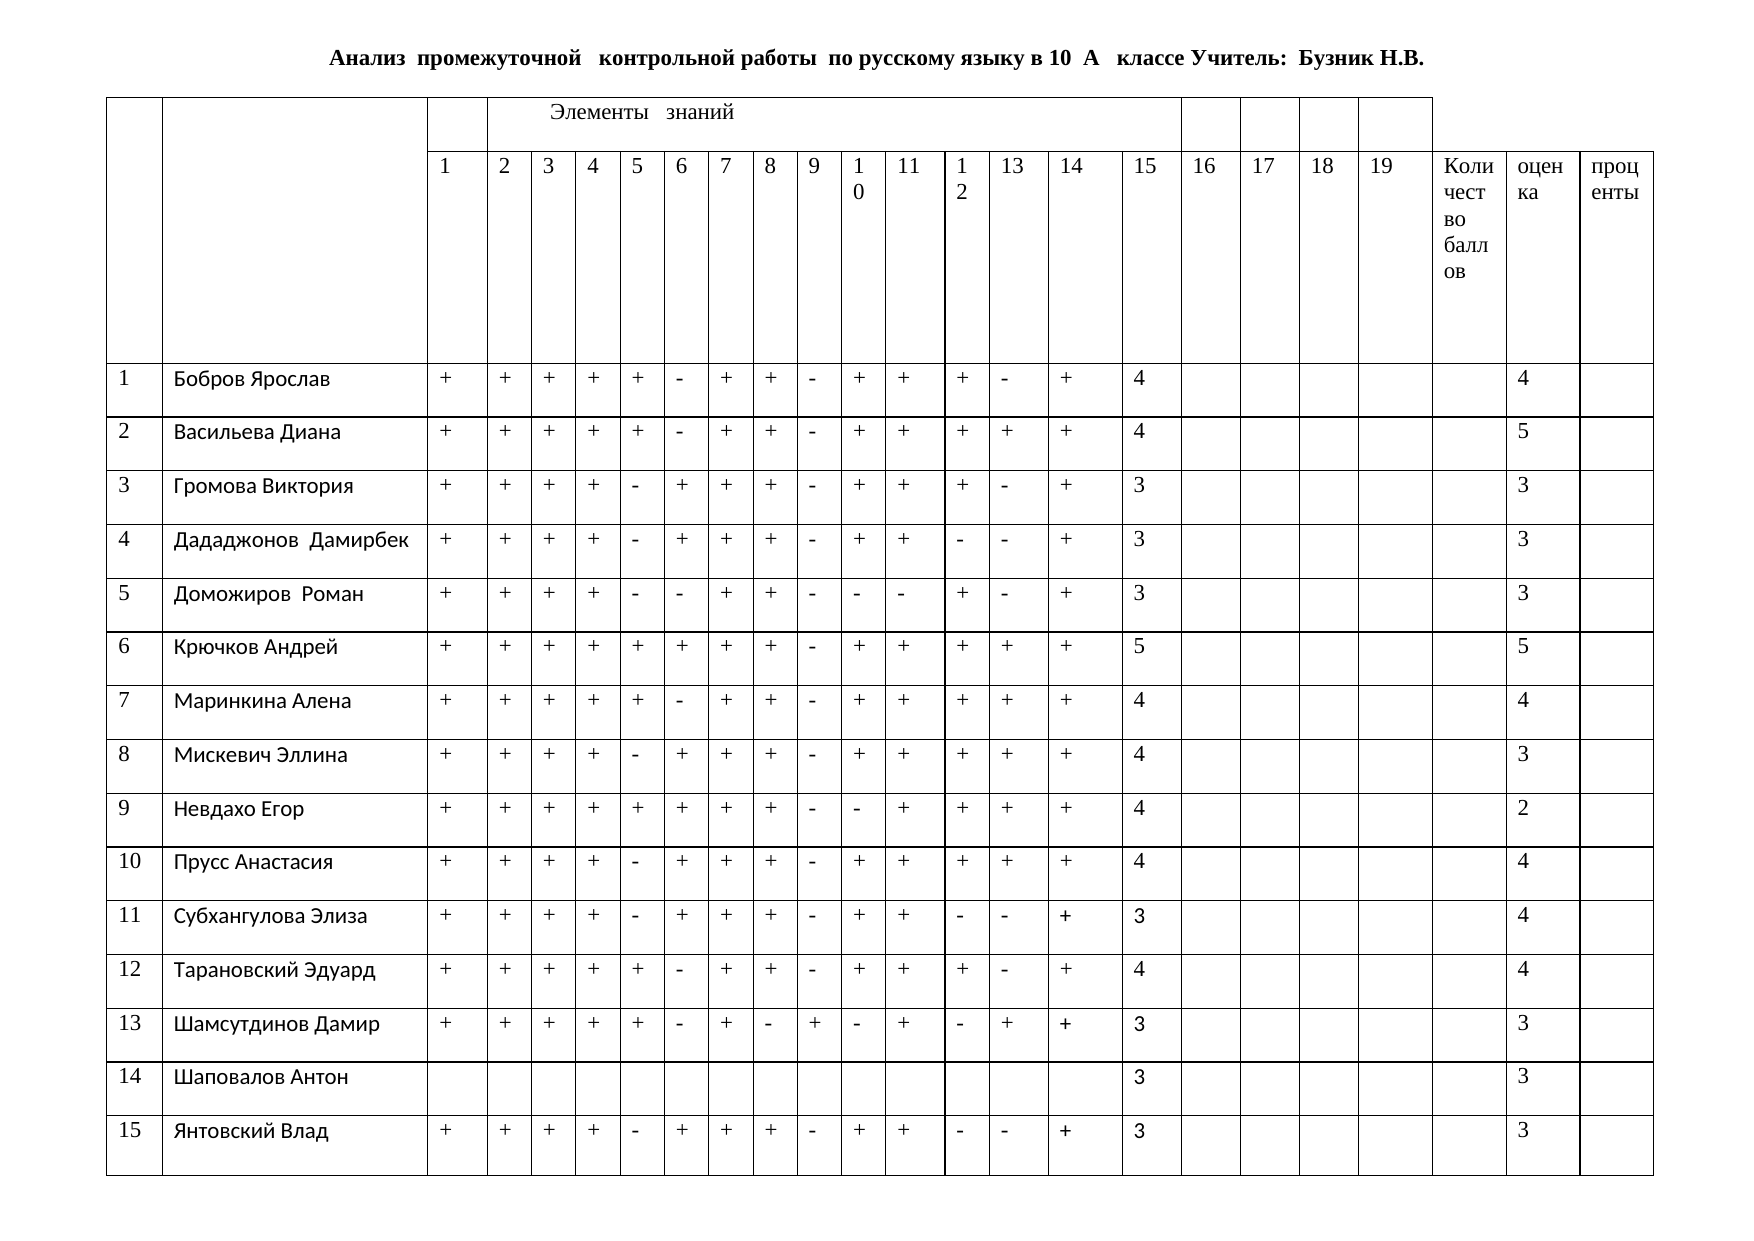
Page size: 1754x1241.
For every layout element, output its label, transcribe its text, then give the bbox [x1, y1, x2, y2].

table_cell [1359, 633, 1432, 685]
table_cell 5 [621, 152, 664, 363]
table_cell Доможиров Роман [163, 579, 427, 631]
table_cell - [990, 525, 1048, 578]
table_cell Шамсутдинов Дамир [163, 1009, 427, 1061]
table_cell + [842, 901, 885, 954]
table_cell [621, 1063, 664, 1115]
table_cell [1241, 848, 1299, 900]
table_cell 3 [1507, 1116, 1579, 1175]
table_cell + [488, 364, 531, 416]
table_cell + [842, 686, 885, 739]
table_cell + [532, 686, 575, 739]
table_cell [1300, 848, 1358, 900]
table_cell + [754, 418, 797, 470]
table_cell 5 [1123, 633, 1181, 685]
table_cell [1433, 471, 1506, 524]
table_cell [1359, 364, 1432, 416]
table_cell 13 [990, 152, 1048, 363]
table_cell [1300, 579, 1358, 631]
table_cell 3 [1507, 1063, 1579, 1115]
table_cell 15 [107, 1116, 162, 1175]
table_cell - [665, 579, 708, 631]
table_cell [1359, 418, 1432, 470]
table_cell + [886, 471, 944, 524]
table_cell [665, 1063, 708, 1115]
table_cell + [1049, 901, 1122, 954]
table_cell Невдахо Егор [163, 794, 427, 846]
table_cell + [754, 848, 797, 900]
table_header [1182, 98, 1240, 151]
table_cell Прусс Анастасия [163, 848, 427, 900]
table_cell + [1049, 633, 1122, 685]
table_cell + [488, 794, 531, 846]
table_cell [1433, 740, 1506, 793]
table_cell [1241, 525, 1299, 578]
table_cell + [990, 794, 1048, 846]
table_cell + [990, 1009, 1048, 1061]
table_cell [1433, 848, 1506, 900]
table_cell - [798, 794, 841, 846]
table_header [428, 98, 487, 151]
table_cell + [1049, 740, 1122, 793]
table_cell 3 [1123, 471, 1181, 524]
table_cell + [428, 1009, 487, 1061]
table_cell [1182, 1009, 1240, 1061]
table_cell + [709, 955, 753, 1008]
table_cell [1300, 686, 1358, 739]
table_cell + [621, 686, 664, 739]
table_cell + [665, 633, 708, 685]
table_cell [1182, 740, 1240, 793]
table_cell проценты [1581, 152, 1653, 363]
table_cell 4 [1507, 955, 1579, 1008]
table_cell 4 [1507, 901, 1579, 954]
table_cell [1581, 364, 1653, 416]
table_cell Янтовский Влад [163, 1116, 427, 1175]
table_cell 4 [1123, 686, 1181, 739]
table_cell + [754, 901, 797, 954]
table_cell [1581, 848, 1653, 900]
table_cell [1433, 364, 1506, 416]
table_cell [709, 1063, 753, 1115]
table_cell + [532, 901, 575, 954]
table_cell + [798, 1009, 841, 1061]
table_cell 18 [1300, 152, 1358, 363]
table_cell [1433, 1009, 1506, 1061]
table_cell - [621, 525, 664, 578]
table_cell [1359, 471, 1432, 524]
table_cell 12 [946, 152, 989, 363]
table_cell 3 [1507, 579, 1579, 631]
table_cell [842, 1063, 885, 1115]
table_cell [1241, 1009, 1299, 1061]
table_cell [1359, 848, 1432, 900]
table_cell + [621, 955, 664, 1008]
table_cell [1433, 633, 1506, 685]
table_cell + [990, 418, 1048, 470]
table_cell [1433, 1063, 1506, 1115]
table_cell Тарановский Эдуард [163, 955, 427, 1008]
table_cell 11 [886, 152, 944, 363]
table_cell + [709, 1116, 753, 1175]
table_cell 10 [107, 848, 162, 900]
table_cell + [946, 471, 989, 524]
table_cell 17 [1241, 152, 1299, 363]
table_cell + [842, 525, 885, 578]
table_cell 3 [1123, 1116, 1181, 1175]
table_cell 6 [665, 152, 708, 363]
table_header [163, 98, 427, 363]
table_cell + [532, 579, 575, 631]
table_cell 3 [107, 471, 162, 524]
table_cell [1300, 740, 1358, 793]
table_cell + [532, 418, 575, 470]
table_cell [1359, 579, 1432, 631]
table_cell + [709, 579, 753, 631]
table_cell [1359, 1116, 1432, 1175]
table_cell - [798, 471, 841, 524]
table_cell [1241, 579, 1299, 631]
table_cell [886, 1063, 944, 1115]
table_cell + [428, 955, 487, 1008]
table_cell + [665, 525, 708, 578]
table_cell [1300, 1116, 1358, 1175]
table_cell + [842, 955, 885, 1008]
table_cell + [576, 955, 620, 1008]
table_cell - [798, 525, 841, 578]
table_cell + [428, 901, 487, 954]
table_cell + [842, 740, 885, 793]
table_cell + [665, 901, 708, 954]
table_header [1359, 98, 1432, 151]
table_cell 7 [107, 686, 162, 739]
table_cell + [532, 364, 575, 416]
table_cell [1359, 794, 1432, 846]
table_cell [1241, 955, 1299, 1008]
table_header [1241, 98, 1299, 151]
table_cell [532, 1063, 575, 1115]
table_cell + [532, 848, 575, 900]
table_cell [1241, 794, 1299, 846]
table_cell [1581, 525, 1653, 578]
table_cell - [665, 418, 708, 470]
table_cell + [754, 471, 797, 524]
table_cell + [754, 686, 797, 739]
table_cell + [488, 901, 531, 954]
table_cell + [754, 794, 797, 846]
table_cell + [990, 740, 1048, 793]
table_cell [1300, 364, 1358, 416]
table_cell + [842, 633, 885, 685]
table_cell - [990, 1116, 1048, 1175]
table_cell [1433, 794, 1506, 846]
table_cell + [532, 633, 575, 685]
table_cell - [621, 471, 664, 524]
table_cell 3 [1123, 525, 1181, 578]
table_cell + [532, 955, 575, 1008]
table_cell [1241, 901, 1299, 954]
table_cell [1241, 740, 1299, 793]
table_cell - [798, 848, 841, 900]
table_cell + [754, 1116, 797, 1175]
table_cell Васильева Диана [163, 418, 427, 470]
table_cell + [946, 579, 989, 631]
table_cell 11 [107, 901, 162, 954]
table_cell - [798, 901, 841, 954]
table_cell + [709, 633, 753, 685]
table_cell 4 [1123, 955, 1181, 1008]
table_cell Мискевич Эллина [163, 740, 427, 793]
table_cell [428, 1063, 487, 1115]
table_cell + [428, 579, 487, 631]
table_cell 2 [1507, 794, 1579, 846]
table_cell [1359, 901, 1432, 954]
table_cell [1433, 418, 1506, 470]
table_cell Бобров Ярослав [163, 364, 427, 416]
table_cell + [709, 901, 753, 954]
table_cell 12 [107, 955, 162, 1008]
table_cell + [946, 418, 989, 470]
table_header [1300, 98, 1358, 151]
table_cell - [798, 686, 841, 739]
table_cell 4 [1123, 848, 1181, 900]
table_cell 1 [428, 152, 487, 363]
table_cell + [428, 1116, 487, 1175]
table_cell [1581, 579, 1653, 631]
table_cell 3 [1123, 1063, 1181, 1115]
table_cell [1182, 418, 1240, 470]
table_cell + [576, 579, 620, 631]
table_cell [1359, 686, 1432, 739]
table_cell + [576, 1009, 620, 1061]
table_cell + [621, 418, 664, 470]
table_cell + [709, 1009, 753, 1061]
table_cell + [754, 955, 797, 1008]
table_cell - [665, 686, 708, 739]
table_cell - [621, 901, 664, 954]
table_cell + [709, 471, 753, 524]
table_cell - [990, 579, 1048, 631]
table_cell [1359, 525, 1432, 578]
table_cell Дададжонов Дамирбек [163, 525, 427, 578]
table_cell - [946, 901, 989, 954]
table_cell 16 [1182, 152, 1240, 363]
table_cell - [798, 364, 841, 416]
table_cell - [665, 364, 708, 416]
table_cell + [946, 848, 989, 900]
table_cell [1433, 955, 1506, 1008]
table_cell 14 [107, 1063, 162, 1115]
table_cell - [665, 955, 708, 1008]
table_cell [576, 1063, 620, 1115]
table_cell + [488, 633, 531, 685]
table_cell - [798, 955, 841, 1008]
table_cell [1300, 418, 1358, 470]
table_cell + [709, 418, 753, 470]
table_cell 13 [107, 1009, 162, 1061]
table_cell + [886, 364, 944, 416]
table_cell - [990, 901, 1048, 954]
table_cell [946, 1063, 989, 1115]
table_cell + [754, 525, 797, 578]
table_cell + [621, 364, 664, 416]
table_cell [1300, 471, 1358, 524]
table_cell Количество баллов [1433, 152, 1506, 363]
table_cell + [428, 848, 487, 900]
table_cell 3 [1507, 471, 1579, 524]
table_cell Субхангулова Элиза [163, 901, 427, 954]
table_cell 4 [1507, 686, 1579, 739]
table_cell + [532, 1116, 575, 1175]
table_cell + [576, 633, 620, 685]
table_cell + [665, 471, 708, 524]
table_cell + [576, 794, 620, 846]
table_cell + [532, 471, 575, 524]
table_cell + [754, 364, 797, 416]
table_cell - [621, 848, 664, 900]
table_cell + [428, 364, 487, 416]
table_cell + [1049, 1116, 1122, 1175]
table_cell [1359, 1009, 1432, 1061]
table_cell [1049, 1063, 1122, 1115]
table_cell - [990, 364, 1048, 416]
table_cell - [842, 1009, 885, 1061]
table_cell + [428, 525, 487, 578]
table_cell - [621, 579, 664, 631]
table_cell 4 [1123, 364, 1181, 416]
table_cell 4 [1123, 740, 1181, 793]
table_cell + [428, 740, 487, 793]
table_cell 4 [1123, 418, 1181, 470]
table_cell + [488, 579, 531, 631]
table_cell + [1049, 471, 1122, 524]
table_cell 15 [1123, 152, 1181, 363]
table_cell Громова Виктория [163, 471, 427, 524]
table_cell + [665, 740, 708, 793]
table_cell + [1049, 579, 1122, 631]
table_cell - [990, 955, 1048, 1008]
table_cell [1581, 1116, 1653, 1175]
table_cell [1581, 1009, 1653, 1061]
table_cell [1182, 848, 1240, 900]
table_cell + [532, 740, 575, 793]
table_cell 19 [1359, 152, 1432, 363]
table_cell [1433, 579, 1506, 631]
table_cell + [1049, 794, 1122, 846]
table_cell 1 [107, 364, 162, 416]
table_cell + [621, 1009, 664, 1061]
table_cell - [886, 579, 944, 631]
table_cell [1433, 686, 1506, 739]
table_cell 14 [1049, 152, 1122, 363]
table_cell + [665, 848, 708, 900]
table_cell - [946, 1116, 989, 1175]
table_cell 9 [107, 794, 162, 846]
table_cell + [576, 418, 620, 470]
table_cell + [709, 740, 753, 793]
table_cell + [576, 686, 620, 739]
table_cell + [1049, 364, 1122, 416]
table_cell + [1049, 525, 1122, 578]
table_cell - [665, 1009, 708, 1061]
table_cell + [886, 794, 944, 846]
table_cell + [428, 794, 487, 846]
table_cell Крючков Андрей [163, 633, 427, 685]
table_cell + [946, 740, 989, 793]
table_header Элементы знаний [488, 98, 1181, 151]
table_cell + [709, 364, 753, 416]
table_cell + [946, 686, 989, 739]
table_cell [1300, 633, 1358, 685]
table_cell + [488, 471, 531, 524]
table_cell + [488, 955, 531, 1008]
table_cell [1433, 1116, 1506, 1175]
table_cell 5 [1507, 633, 1579, 685]
table_cell + [842, 1116, 885, 1175]
table_cell 10 [842, 152, 885, 363]
table_cell [1581, 633, 1653, 685]
table_cell [1300, 1009, 1358, 1061]
table_cell [1300, 794, 1358, 846]
table_cell Шаповалов Антон [163, 1063, 427, 1115]
table_cell [1433, 901, 1506, 954]
table_cell [754, 1063, 797, 1115]
table_cell [1241, 364, 1299, 416]
table_cell - [754, 1009, 797, 1061]
table_cell + [532, 525, 575, 578]
table_cell [1182, 633, 1240, 685]
table_cell [1182, 955, 1240, 1008]
table_cell + [1049, 686, 1122, 739]
table_cell [1182, 794, 1240, 846]
table_cell - [621, 740, 664, 793]
table_cell [1300, 1063, 1358, 1115]
table_cell [1241, 418, 1299, 470]
table_cell [1182, 901, 1240, 954]
table_cell + [709, 848, 753, 900]
table_cell + [1049, 955, 1122, 1008]
table_cell + [488, 1009, 531, 1061]
table_cell + [990, 633, 1048, 685]
table_cell 5 [107, 579, 162, 631]
table_cell + [946, 794, 989, 846]
table_cell + [886, 1009, 944, 1061]
table_cell 2 [488, 152, 531, 363]
table_cell 3 [1123, 1009, 1181, 1061]
table_header [107, 98, 162, 363]
table_cell + [428, 686, 487, 739]
table_cell + [886, 740, 944, 793]
table_cell 3 [1507, 1009, 1579, 1061]
table_cell + [576, 848, 620, 900]
table_cell [1241, 1116, 1299, 1175]
table_cell + [886, 848, 944, 900]
table_cell [1581, 686, 1653, 739]
table_cell [1182, 364, 1240, 416]
table_cell + [886, 1116, 944, 1175]
table_cell оценка [1507, 152, 1579, 363]
table_cell + [842, 471, 885, 524]
table_cell [1182, 471, 1240, 524]
table_cell [1241, 686, 1299, 739]
table_cell - [798, 633, 841, 685]
table_cell + [428, 471, 487, 524]
text Анализ промежуточной контрольной работы по русскому языку в 10 А классе Учитель: Бузник Н.В. [118, 44, 1636, 71]
table_cell [1182, 686, 1240, 739]
table_cell 4 [1123, 794, 1181, 846]
table_cell [1581, 794, 1653, 846]
table_cell - [946, 525, 989, 578]
table_cell + [488, 525, 531, 578]
table_cell - [798, 579, 841, 631]
table_cell + [1049, 1009, 1122, 1061]
table_cell 4 [576, 152, 620, 363]
table_cell + [621, 633, 664, 685]
table_cell - [842, 579, 885, 631]
table_cell [1581, 955, 1653, 1008]
table_cell - [798, 418, 841, 470]
table_cell + [709, 525, 753, 578]
table_cell [1300, 901, 1358, 954]
table_cell + [1049, 418, 1122, 470]
table_cell [798, 1063, 841, 1115]
table_cell 6 [107, 633, 162, 685]
table_cell + [576, 901, 620, 954]
table_cell [1581, 1063, 1653, 1115]
table_cell 9 [798, 152, 841, 363]
table_cell 3 [1123, 579, 1181, 631]
table_cell + [990, 848, 1048, 900]
table_cell 3 [1123, 901, 1181, 954]
table_cell [1300, 955, 1358, 1008]
table_cell + [886, 901, 944, 954]
table_cell 4 [1507, 848, 1579, 900]
table_cell - [798, 740, 841, 793]
table_cell [1182, 1116, 1240, 1175]
table_cell + [576, 364, 620, 416]
table_cell 3 [1507, 525, 1579, 578]
table_cell - [798, 1116, 841, 1175]
table_cell 8 [107, 740, 162, 793]
table_cell - [621, 1116, 664, 1175]
table_cell + [886, 525, 944, 578]
table_cell + [886, 955, 944, 1008]
table_cell + [428, 633, 487, 685]
table_cell 4 [1507, 364, 1579, 416]
table_cell [1359, 740, 1432, 793]
table_cell [1182, 579, 1240, 631]
table_cell + [754, 579, 797, 631]
table_cell [1241, 633, 1299, 685]
table_cell + [488, 740, 531, 793]
table_cell [1359, 955, 1432, 1008]
table_cell 3 [532, 152, 575, 363]
table_cell + [886, 633, 944, 685]
table_cell [1182, 1063, 1240, 1115]
table_cell + [990, 686, 1048, 739]
table_cell + [842, 848, 885, 900]
table_cell + [488, 686, 531, 739]
table_cell + [886, 686, 944, 739]
table_cell + [754, 740, 797, 793]
table_cell + [665, 794, 708, 846]
table_cell [1300, 525, 1358, 578]
table_cell 7 [709, 152, 753, 363]
table_cell + [532, 794, 575, 846]
table_cell + [1049, 848, 1122, 900]
table_cell Маринкина Алена [163, 686, 427, 739]
table_cell [1182, 525, 1240, 578]
table_cell 3 [1507, 740, 1579, 793]
table_cell + [488, 848, 531, 900]
table_cell + [842, 418, 885, 470]
table_cell + [665, 1116, 708, 1175]
table_cell - [990, 471, 1048, 524]
table_cell - [842, 794, 885, 846]
table_cell [1241, 471, 1299, 524]
table_cell [488, 1063, 531, 1115]
table_cell [1581, 471, 1653, 524]
table_cell + [709, 686, 753, 739]
table_cell 4 [107, 525, 162, 578]
table_cell + [576, 525, 620, 578]
table_cell + [576, 740, 620, 793]
table_cell + [428, 418, 487, 470]
table_cell + [709, 794, 753, 846]
table_cell 8 [754, 152, 797, 363]
table_cell + [946, 364, 989, 416]
table_cell + [488, 1116, 531, 1175]
table_cell + [576, 1116, 620, 1175]
table_cell + [886, 418, 944, 470]
table_cell [1581, 418, 1653, 470]
table_cell [990, 1063, 1048, 1115]
table_cell + [754, 633, 797, 685]
table_cell 2 [107, 418, 162, 470]
table_cell + [946, 955, 989, 1008]
table_cell [1433, 525, 1506, 578]
table_cell - [946, 1009, 989, 1061]
table_cell [1581, 740, 1653, 793]
table_cell + [576, 471, 620, 524]
table_cell + [488, 418, 531, 470]
table_cell [1581, 901, 1653, 954]
table_cell 5 [1507, 418, 1579, 470]
table_cell + [842, 364, 885, 416]
table_cell + [946, 633, 989, 685]
table_cell + [621, 794, 664, 846]
table_cell [1241, 1063, 1299, 1115]
table_cell [1359, 1063, 1432, 1115]
table_cell + [532, 1009, 575, 1061]
